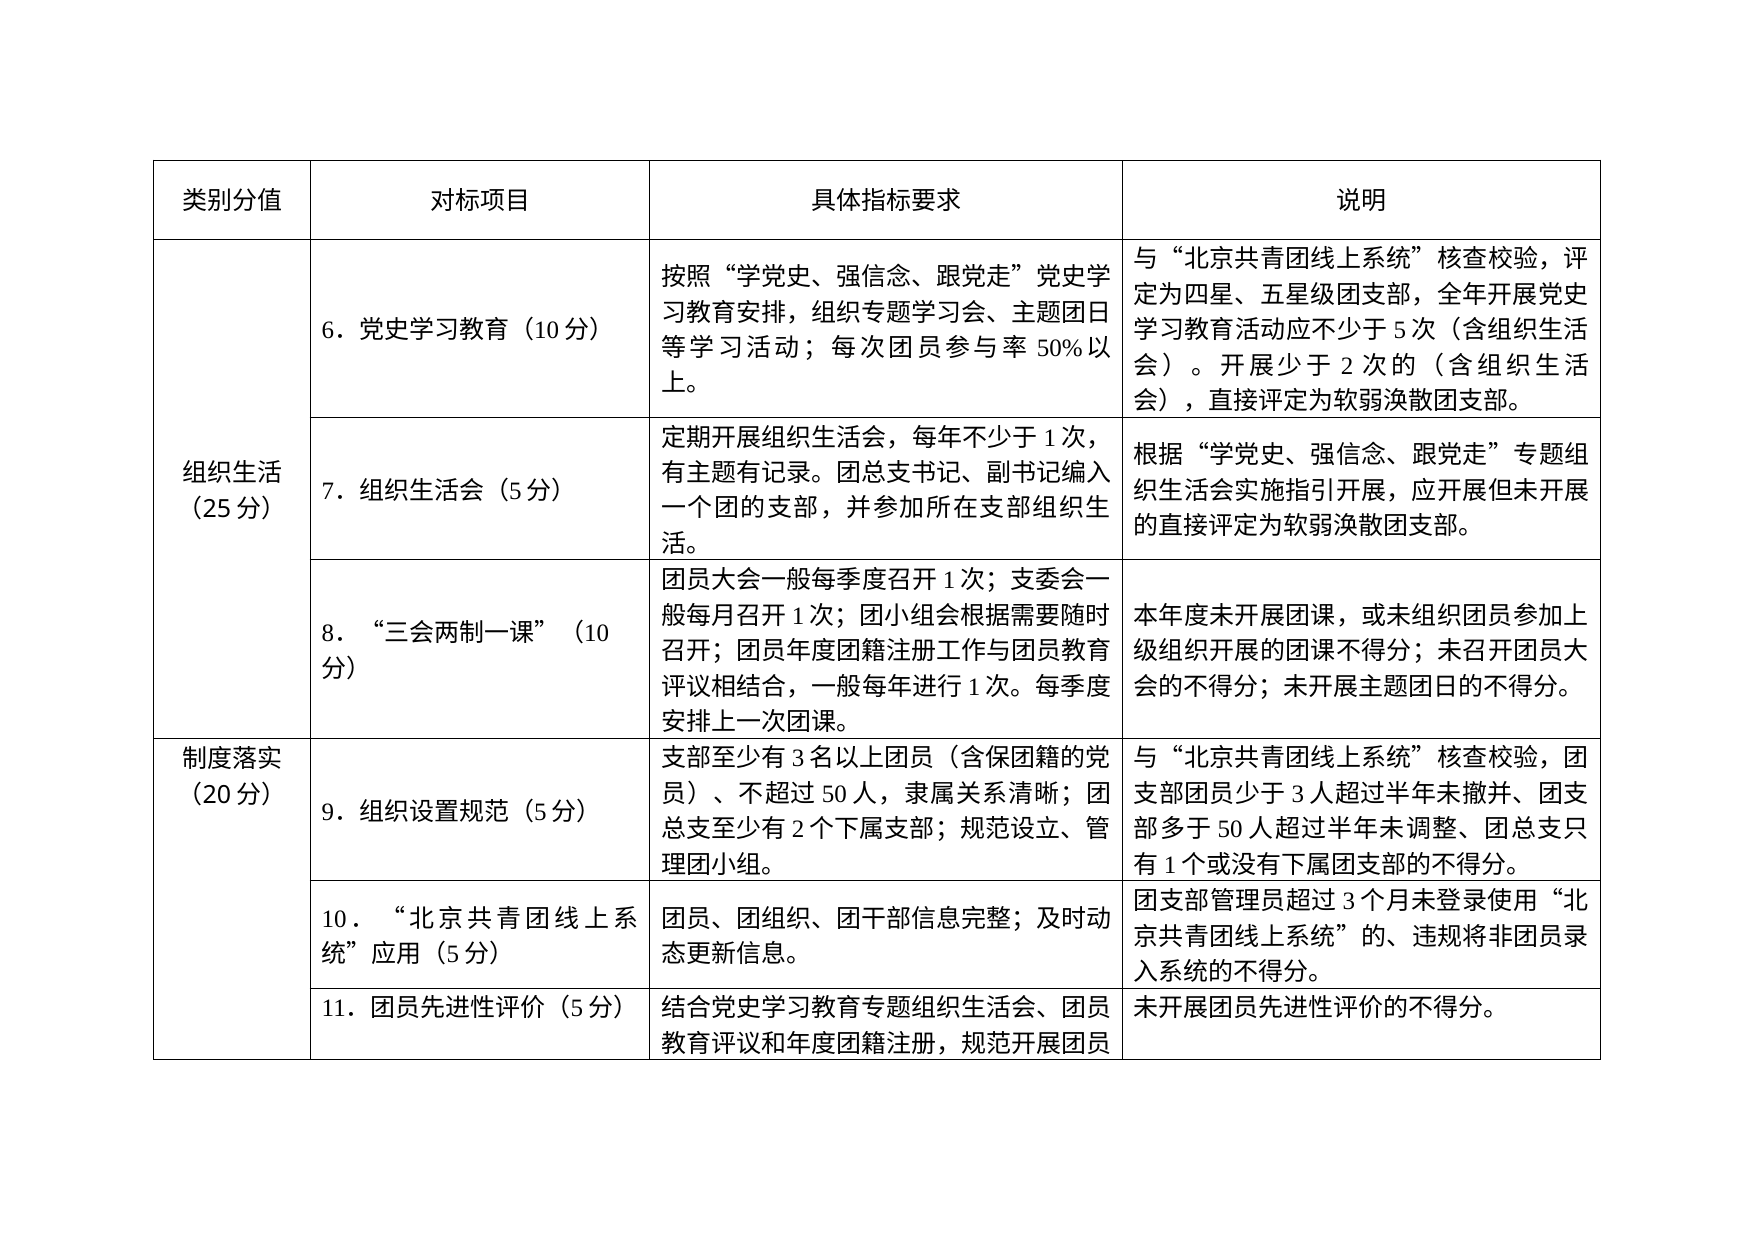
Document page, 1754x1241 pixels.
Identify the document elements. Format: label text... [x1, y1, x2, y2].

table_cell 按照“学党史、强信念、跟党走”党史学习教育安排，组织专题学习会、主题团日等学习活动；每次团员参与率50%以上。 [650, 240, 1122, 417]
table_header 具体指标要求 [650, 161, 1122, 238]
table_header 类别分值 [154, 161, 310, 238]
table_cell 组织生活 （25分） [154, 240, 310, 737]
table_cell 定期开展组织生活会，每年不少于1次，有主题有记录。团总支书记、副书记编入一个团的支部，并参加所在支部组织生活。 [650, 418, 1122, 559]
table_cell 制度落实 （20分） [154, 739, 310, 1059]
table_cell 未开展团员先进性评价的不得分。 [1123, 989, 1600, 1059]
table_cell 本年度未开展团课，或未组织团员参加上级组织开展的团课不得分；未召开团员大会的不得分；未开展主题团日的不得分。 [1123, 560, 1600, 737]
table_cell 与“北京共青团线上系统”核查校验，评定为四星、五星级团支部，全年开展党史学习教育活动应不少于5次（含组织生活会）。开展少于2次的（含组织生活会），直接评定为软弱涣散团支部。 [1123, 240, 1600, 417]
table_cell 团支部管理员超过3个月未登录使用“北京共青团线上系统”的、违规将非团员录入系统的不得分。 [1123, 881, 1600, 987]
table_cell 10．“北京共青团线上系统”应用（5分） [311, 881, 649, 987]
table_cell 支部至少有3名以上团员（含保团籍的党员）、不超过50人，隶属关系清晰；团总支至少有2个下属支部；规范设立、管理团小组。 [650, 739, 1122, 880]
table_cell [650, 989, 1122, 1059]
table_header 对标项目 [311, 161, 649, 238]
table_cell 与“北京共青团线上系统”核查校验，团支部团员少于3人超过半年未撤并、团支部多于50人超过半年未调整、团总支只有1个或没有下属团支部的不得分。 [1123, 739, 1600, 880]
table_cell 团员、团组织、团干部信息完整；及时动态更新信息。 [650, 881, 1122, 987]
table_cell 团员大会一般每季度召开1次；支委会一般每月召开1次；团小组会根据需要随时召开；团员年度团籍注册工作与团员教育评议相结合，一般每年进行1次。每季度安排上一次团课。 [650, 560, 1122, 737]
table_cell 党史学习教育（10分） [311, 240, 649, 417]
table_cell 11．团员先进性评价（5分） [311, 989, 649, 1059]
table_cell 9．组织设置规范（5分） [311, 739, 649, 880]
table_cell 8．“三会两制一课”（10分） [311, 560, 649, 737]
table_cell 根据“学党史、强信念、跟党走”专题组织生活会实施指引开展，应开展但未开展的直接评定为软弱涣散团支部。 [1123, 418, 1600, 559]
table_cell 7．组织生活会（5分） [311, 418, 649, 559]
table_header 说明 [1123, 161, 1600, 238]
